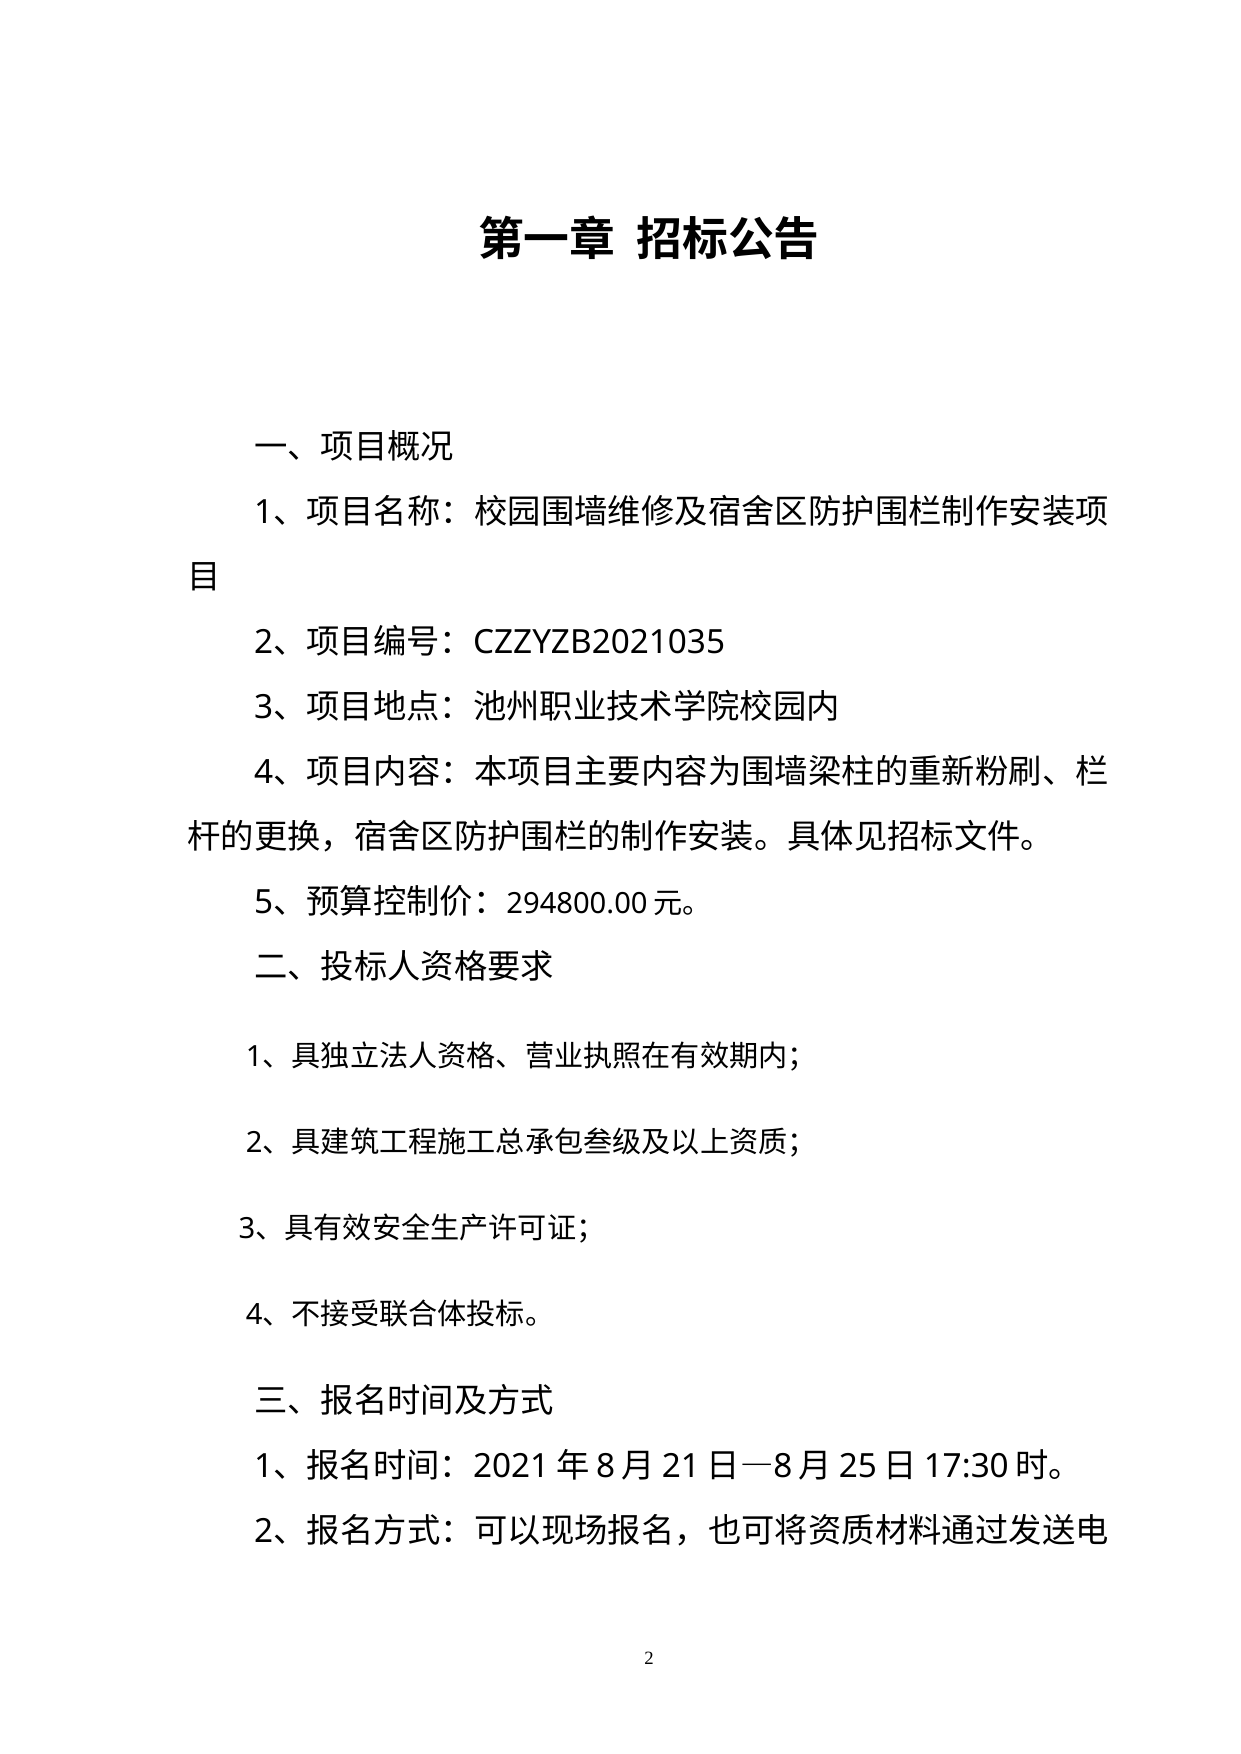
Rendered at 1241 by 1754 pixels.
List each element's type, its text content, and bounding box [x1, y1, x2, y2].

text 5、预算控制价：294800.00元。 [187, 867, 1110, 932]
text 1、具独立法人资格、营业执照在有效期内； [187, 1021, 1110, 1086]
text 一、项目概况 [187, 412, 1110, 477]
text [187, 1495, 1110, 1560]
text 2、项目编号：CZZYZB2021035 [187, 607, 1110, 672]
text 3、项目地点：池州职业技术学院校园内 [187, 672, 1110, 737]
subtitle 第一章 招标公告 [187, 187, 1110, 284]
text 4、项目内容：本项目主要内容为围墙梁柱的重新粉刷、栏杆的更换，宿舍区防护围栏的制作安装。具体见招标文件。 [187, 737, 1110, 867]
text 1、项目名称：校园围墙维修及宿舍区防护围栏制作安装项目 [187, 477, 1110, 607]
text 4、不接受联合体投标。 [187, 1279, 1110, 1344]
text 三、报名时间及方式 [187, 1365, 1110, 1430]
text 1、报名时间：2021年8月21日—8月25日17:30时。 [187, 1430, 1110, 1495]
text 3、具有效安全生产许可证； [187, 1193, 1110, 1258]
text 二、投标人资格要求 [187, 932, 1110, 997]
text 2、具建筑工程施工总承包叁级及以上资质； [187, 1107, 1110, 1172]
